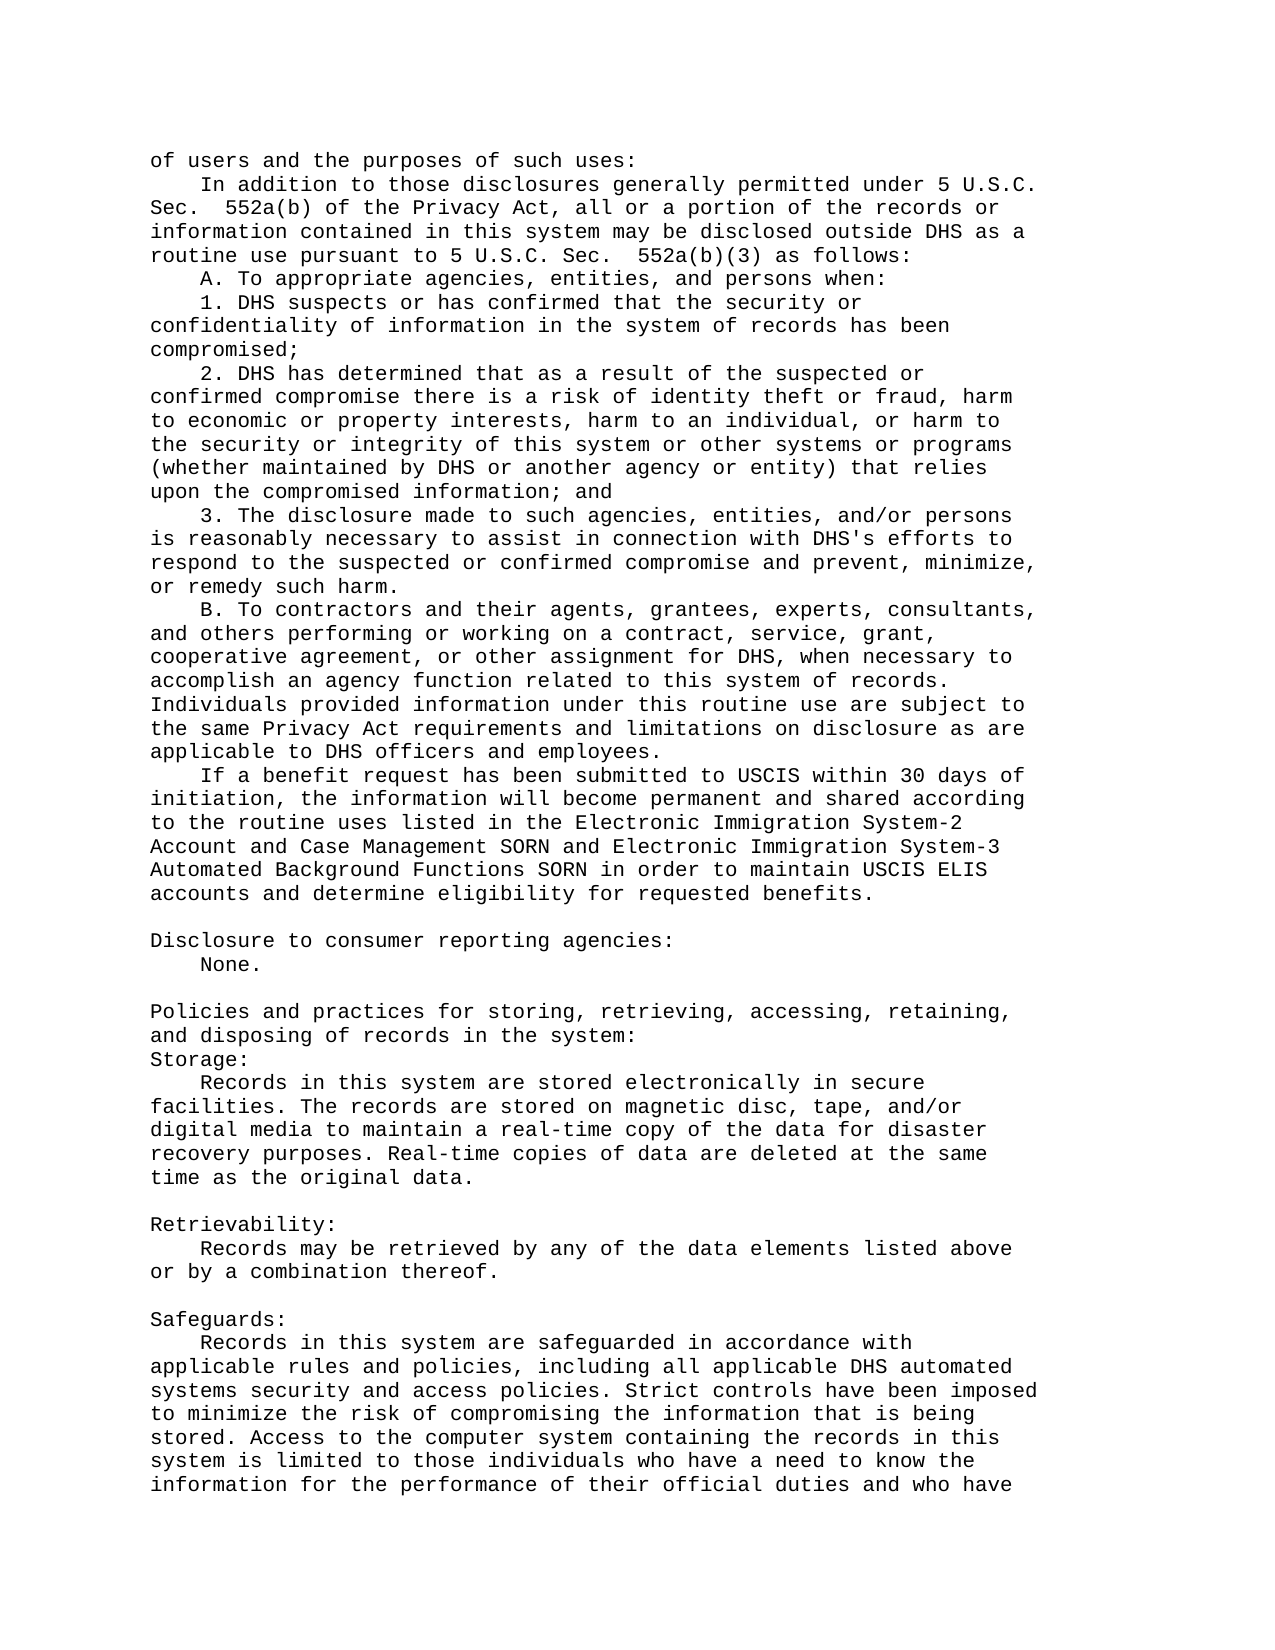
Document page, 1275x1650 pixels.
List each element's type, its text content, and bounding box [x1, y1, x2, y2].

text of users and the purposes of such uses: [150, 150, 1125, 174]
text Retrievability: [150, 1214, 1125, 1238]
text 2. DHS has determined that as a result of the suspected or [150, 363, 1125, 386]
text or remedy such harm. [150, 576, 1125, 599]
text digital media to maintain a real-time copy of the data for disaster [150, 1119, 1125, 1143]
text If a benefit request has been submitted to USCIS within 30 days of [150, 765, 1125, 788]
text accomplish an agency function related to this system of records. [150, 670, 1125, 694]
text system is limited to those individuals who have a need to know the [150, 1451, 1125, 1474]
text 3. The disclosure made to such agencies, entities, and/or persons [150, 505, 1125, 528]
text Records may be retrieved by any of the data elements listed above [150, 1238, 1125, 1261]
text Storage: [150, 1048, 1125, 1072]
text confidentiality of information in the system of records has been [150, 316, 1125, 339]
text 1. DHS suspects or has confirmed that the security or [150, 292, 1125, 316]
text (whether maintained by DHS or another agency or entity) that relies [150, 457, 1125, 481]
text routine use pursuant to 5 U.S.C. Sec. 552a(b)(3) as follows: [150, 244, 1125, 268]
text facilities. The records are stored on magnetic disc, tape, and/or [150, 1096, 1125, 1119]
text accounts and determine eligibility for requested benefits. [150, 883, 1125, 907]
text applicable to DHS officers and employees. [150, 741, 1125, 765]
text and others performing or working on a contract, service, grant, [150, 623, 1125, 647]
text upon the compromised information; and [150, 481, 1125, 505]
text Account and Case Management SORN and Electronic Immigration System-3 [150, 836, 1125, 859]
text or by a combination thereof. [150, 1261, 1125, 1285]
text and disposing of records in the system: [150, 1025, 1125, 1048]
text Safeguards: [150, 1309, 1125, 1332]
text information for the performance of their official duties and who have [150, 1474, 1125, 1498]
text Records in this system are safeguarded in accordance with [150, 1332, 1125, 1356]
text respond to the suspected or confirmed compromise and prevent, minimize, [150, 552, 1125, 576]
text the same Privacy Act requirements and limitations on disclosure as are [150, 717, 1125, 741]
text is reasonably necessary to assist in connection with DHS's efforts to [150, 528, 1125, 552]
text cooperative agreement, or other assignment for DHS, when necessary to [150, 647, 1125, 670]
text to minimize the risk of compromising the information that is being [150, 1403, 1125, 1427]
text applicable rules and policies, including all applicable DHS automated [150, 1356, 1125, 1379]
text stored. Access to the computer system containing the records in this [150, 1427, 1125, 1451]
text initiation, the information will become permanent and shared according [150, 788, 1125, 812]
text the security or integrity of this system or other systems or programs [150, 434, 1125, 457]
text confirmed compromise there is a risk of identity theft or fraud, harm [150, 386, 1125, 410]
text Disclosure to consumer reporting agencies: [150, 930, 1125, 954]
text Sec. 552a(b) of the Privacy Act, all or a portion of the records or [150, 197, 1125, 221]
text Individuals provided information under this routine use are subject to [150, 694, 1125, 717]
text A. To appropriate agencies, entities, and persons when: [150, 268, 1125, 292]
text Automated Background Functions SORN in order to maintain USCIS ELIS [150, 859, 1125, 883]
text recovery purposes. Real-time copies of data are deleted at the same [150, 1143, 1125, 1167]
text time as the original data. [150, 1167, 1125, 1190]
text B. To contractors and their agents, grantees, experts, consultants, [150, 599, 1125, 623]
text Records in this system are stored electronically in secure [150, 1072, 1125, 1096]
text to the routine uses listed in the Electronic Immigration System-2 [150, 812, 1125, 836]
text to economic or property interests, harm to an individual, or harm to [150, 410, 1125, 434]
text systems security and access policies. Strict controls have been imposed [150, 1379, 1125, 1403]
text Policies and practices for storing, retrieving, accessing, retaining, [150, 1001, 1125, 1025]
text compromised; [150, 339, 1125, 363]
text None. [150, 954, 1125, 978]
text information contained in this system may be disclosed outside DHS as a [150, 221, 1125, 244]
text In addition to those disclosures generally permitted under 5 U.S.C. [150, 174, 1125, 197]
